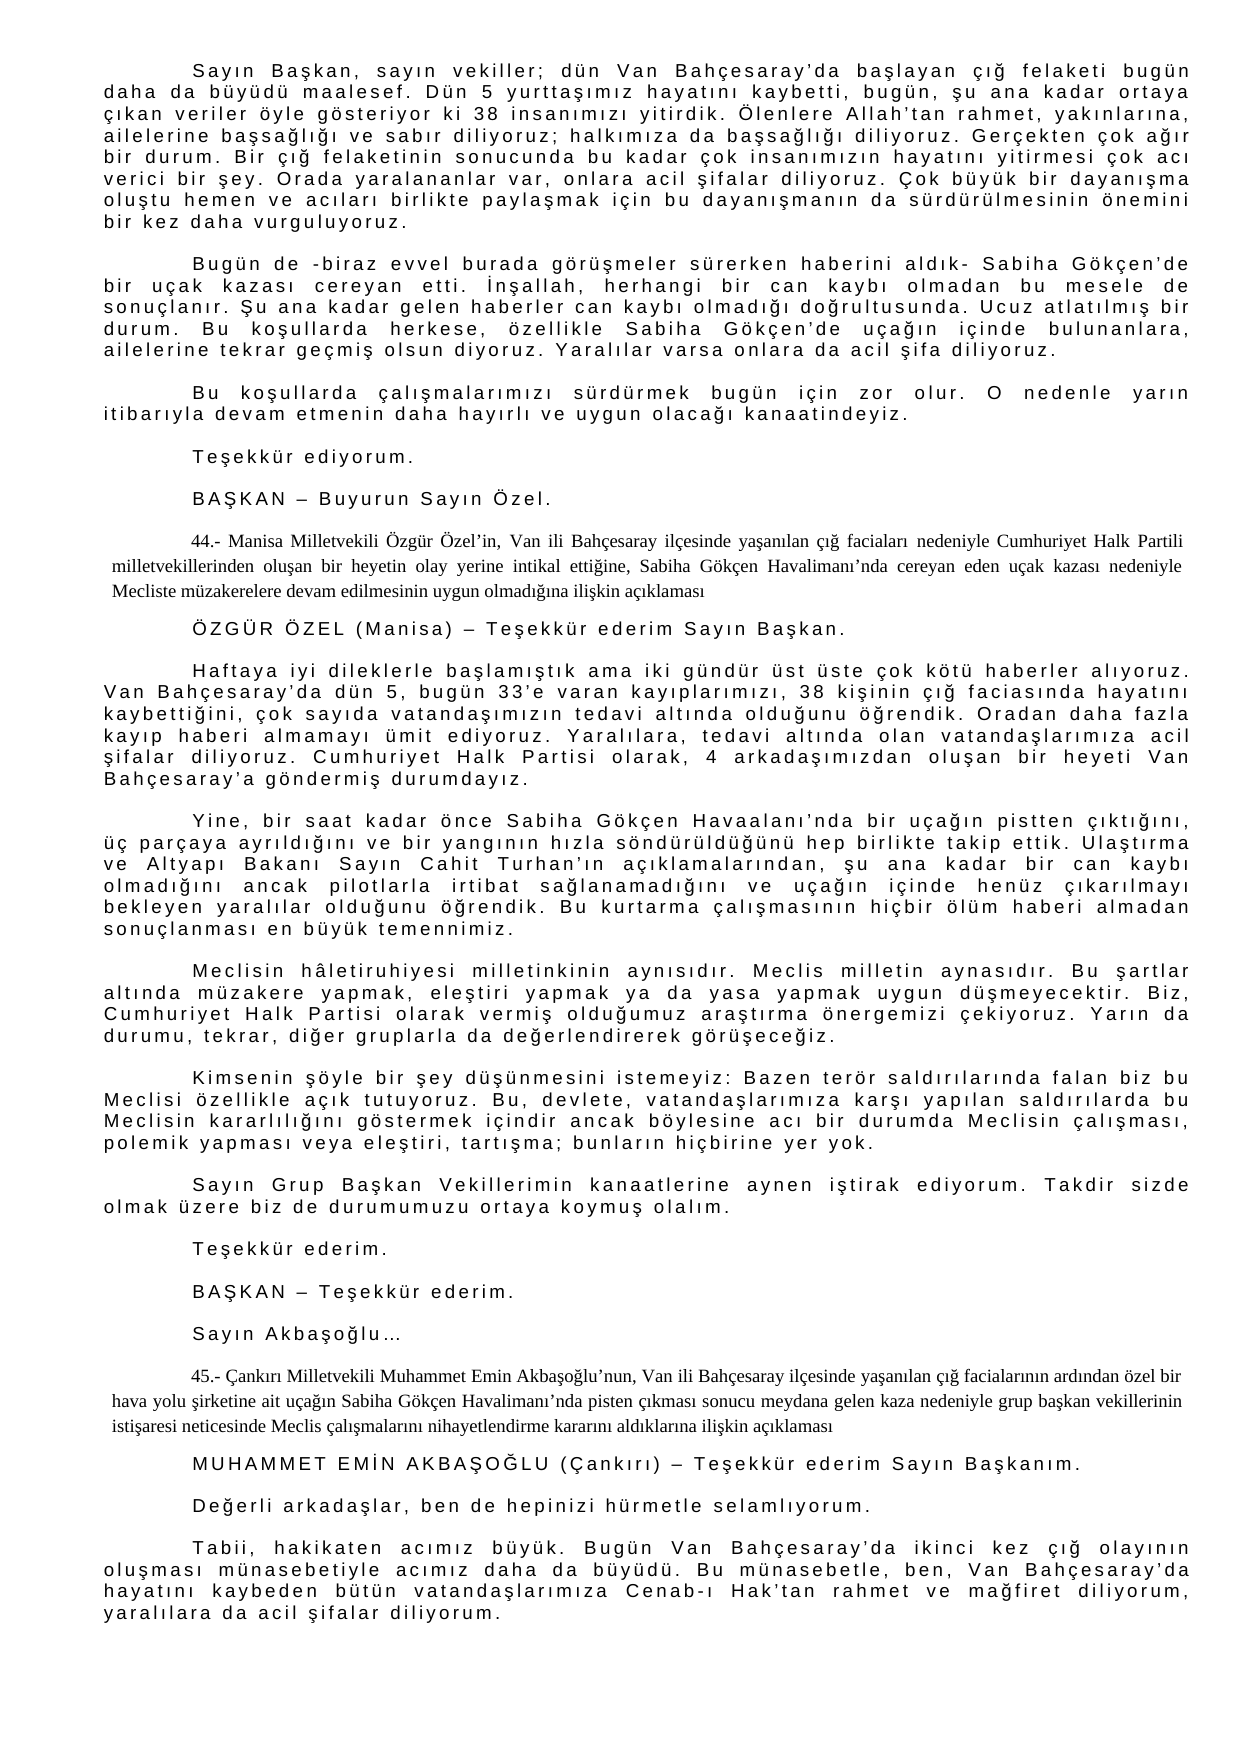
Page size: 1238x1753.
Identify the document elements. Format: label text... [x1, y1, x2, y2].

text Sayın Grup Başkan Vekillerimin kanaatlerine aynen iştirak ediyorum. Takdir sizde olmak üzere biz de durumumuzu ortaya koymuş olalım. [103, 1174, 1190, 1217]
text ÖZGÜR ÖZEL (Manisa) – Teşekkür ederim Sayın Başkan. [103, 617, 1190, 639]
text Yine, bir saat kadar önce Sabiha Gökçen Havaalanı’nda bir uçağın pistten çıktığını, üç parçaya ayrıldığını ve bir yangının hızla söndürüldüğünü hep birlikte takip ettik. Ulaştırma ve Altyapı Bakanı Sayın Cahit Turhan’ın açıklamalarından, şu ana kadar bir can kaybı olmadığını ancak pilotlarla irtibat sağlanamadığını ve uçağın içinde henüz çıkarılmayı bekleyen yaralılar olduğunu öğrendik. Bu kurtarma çalışmasının hiçbir ölüm haberi almadan sonuçlanması en büyük temennimiz. [103, 810, 1190, 939]
text BAŞKAN – Teşekkür ederim. [103, 1281, 1190, 1302]
text 45.- Çankırı Milletvekili Muhammet Emin Akbaşoğlu’nun, Van ili Bahçesaray ilçesinde yaşanılan çığ facialarının ardından özel bir hava yolu şirketine ait uçağın Sabiha Gökçen Havalimanı’nda pisten çıkması sonucu meydana gelen kaza nedeniyle grup başkan vekillerinin istişaresi neticesinde Meclis çalışmalarını nihayetlendirme kararını aldıklarına ilişkin açıklaması [112, 1365, 1184, 1437]
text Teşekkür ediyorum. [103, 446, 1190, 467]
text MUHAMMET EMİN AKBAŞOĞLU (Çankırı) – Teşekkür ederim Sayın Başkanım. [103, 1452, 1190, 1474]
text Sayın Başkan, sayın vekiller; dün Van Bahçesaray’da başlayan çığ felaketi bugün daha da büyüdü maalesef. Dün 5 yurttaşımız hayatını kaybetti, bugün, şu ana kadar ortaya çıkan veriler öyle gösteriyor ki 38 insanımızı yitirdik. Ölenlere Allah’tan rahmet, yakınlarına, ailelerine başsağlığı ve sabır diliyoruz; halkımıza da başsağlığı diliyoruz. Gerçekten çok ağır bir durum. Bir çığ felaketinin sonucunda bu kadar çok insanımızın hayatını yitirmesi çok acı verici bir şey. Orada yaralananlar var, onlara acil şifalar diliyoruz. Çok büyük bir dayanışma oluştu hemen ve acıları birlikte paylaşmak için bu dayanışmanın da sürdürülmesinin önemini bir kez daha vurguluyoruz. [103, 60, 1190, 232]
text Kimsenin şöyle bir şey düşünmesini istemeyiz: Bazen terör saldırılarında falan biz bu Meclisi özellikle açık tutuyoruz. Bu, devlete, vatandaşlarımıza karşı yapılan saldırılarda bu Meclisin kararlılığını göstermek içindir ancak böylesine acı bir durumda Meclisin çalışması, polemik yapması veya eleştiri, tartışma; bunların hiçbirine yer yok. [103, 1067, 1190, 1153]
text 44.- Manisa Milletvekili Özgür Özel’in, Van ili Bahçesaray ilçesinde yaşanılan çığ faciaları nedeniyle Cumhuriyet Halk Partili milletvekillerinden oluşan bir heyetin olay yerine intikal ettiğine, Sabiha Gökçen Havalimanı’nda cereyan eden uçak kazası nedeniyle Mecliste müzakerelere devam edilmesinin uygun olmadığına ilişkin açıklaması [112, 530, 1184, 602]
text BAŞKAN – Buyurun Sayın Özel. [103, 488, 1190, 509]
text Haftaya iyi dileklerle başlamıştık ama iki gündür üst üste çok kötü haberler alıyoruz. Van Bahçesaray’da dün 5, bugün 33’e varan kayıplarımızı, 38 kişinin çığ faciasında hayatını kaybettiğini, çok sayıda vatandaşımızın tedavi altında olduğunu öğrendik. Oradan daha fazla kayıp haberi almamayı ümit ediyoruz. Yaralılara, tedavi altında olan vatandaşlarımıza acil şifalar diliyoruz. Cumhuriyet Halk Partisi olarak, 4 arkadaşımızdan oluşan bir heyeti Van Bahçesaray’a göndermiş durumdayız. [103, 660, 1190, 789]
text Meclisin hâletiruhiyesi milletinkinin aynısıdır. Meclis milletin aynasıdır. Bu şartlar altında müzakere yapmak, eleştiri yapmak ya da yasa yapmak uygun düşmeyecektir. Biz, Cumhuriyet Halk Partisi olarak vermiş olduğumuz araştırma önergemizi çekiyoruz. Yarın da durumu, tekrar, diğer gruplarla da değerlendirerek görüşeceğiz. [103, 960, 1190, 1046]
text Sayın Akbaşoğlu… [103, 1323, 1190, 1344]
text Tabii, hakikaten acımız büyük. Bugün Van Bahçesaray’da ikinci kez çığ olayının oluşması münasebetiyle acımız daha da büyüdü. Bu münasebetle, ben, Van Bahçesaray’da hayatını kaybeden bütün vatandaşlarımıza Cenab-ı Hak’tan rahmet ve mağfiret diliyorum, yaralılara da acil şifalar diliyorum. [103, 1537, 1190, 1623]
text Bugün de -biraz evvel burada görüşmeler sürerken haberini aldık- Sabiha Gökçen’de bir uçak kazası cereyan etti. İnşallah, herhangi bir can kaybı olmadan bu mesele de sonuçlanır. Şu ana kadar gelen haberler can kaybı olmadığı doğrultusunda. Ucuz atlatılmış bir durum. Bu koşullarda herkese, özellikle Sabiha Gökçen’de uçağın içinde bulunanlara, ailelerine tekrar geçmiş olsun diyoruz. Yaralılar varsa onlara da acil şifa diliyoruz. [103, 253, 1190, 361]
text Bu koşullarda çalışmalarımızı sürdürmek bugün için zor olur. O nedenle yarın itibarıyla devam etmenin daha hayırlı ve uygun olacağı kanaatindeyiz. [103, 382, 1190, 425]
text Teşekkür ederim. [103, 1238, 1190, 1260]
text Değerli arkadaşlar, ben de hepinizi hürmetle selamlıyorum. [103, 1495, 1190, 1516]
